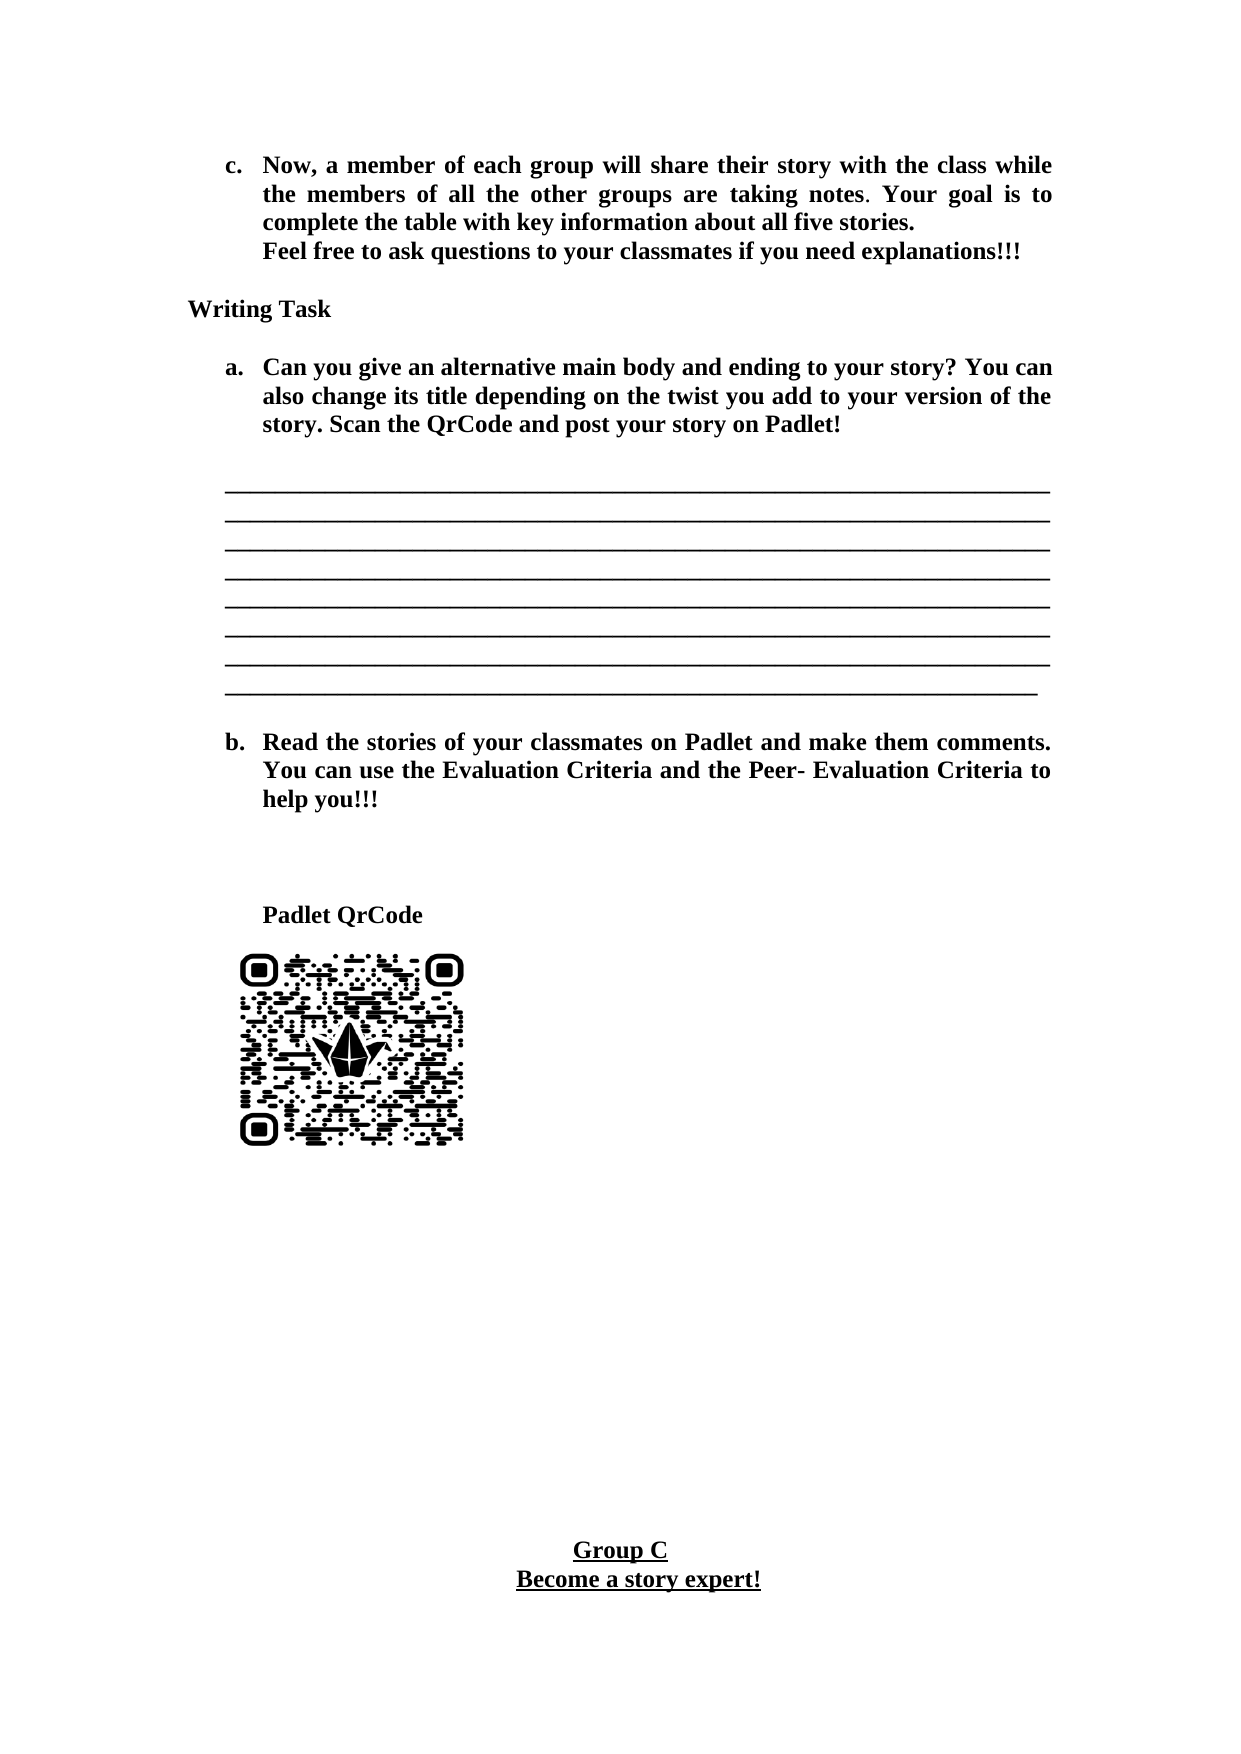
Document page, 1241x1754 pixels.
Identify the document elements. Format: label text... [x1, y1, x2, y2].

picture [230, 945, 473, 1154]
list Padlet QrCode [262, 900, 1053, 929]
list Read the stories of your classmates on Padlet and make them comments. You can use the Evaluation Criteria and the Peer- Evaluation Criteria to help you!!! [225, 727, 1053, 813]
text Writing Task [187, 294, 1053, 323]
list Feel free to ask questions to your classmates if you need explanations!!! [262, 236, 1053, 265]
text Become a story expert! [225, 1564, 1053, 1593]
list Can you give an alternative main body and ending to your story? You can also change its title depending on the twist you add to your version of the story. Scan the QrCode and post your story on Padlet! [225, 352, 1053, 438]
list Now, a member of each group will share their story with the class while the members of all the other groups are taking notes. Your goal is to complete the table with key information about all five stories. [225, 150, 1053, 236]
text _______________________________________________________________________________________________________________________________________________________________________________________________________________________________________________________________________________________________________________________________________________________________________________________________________________________________________________________________________________________________________________________________________________ [225, 467, 1053, 697]
text Group C [187, 1535, 1053, 1564]
